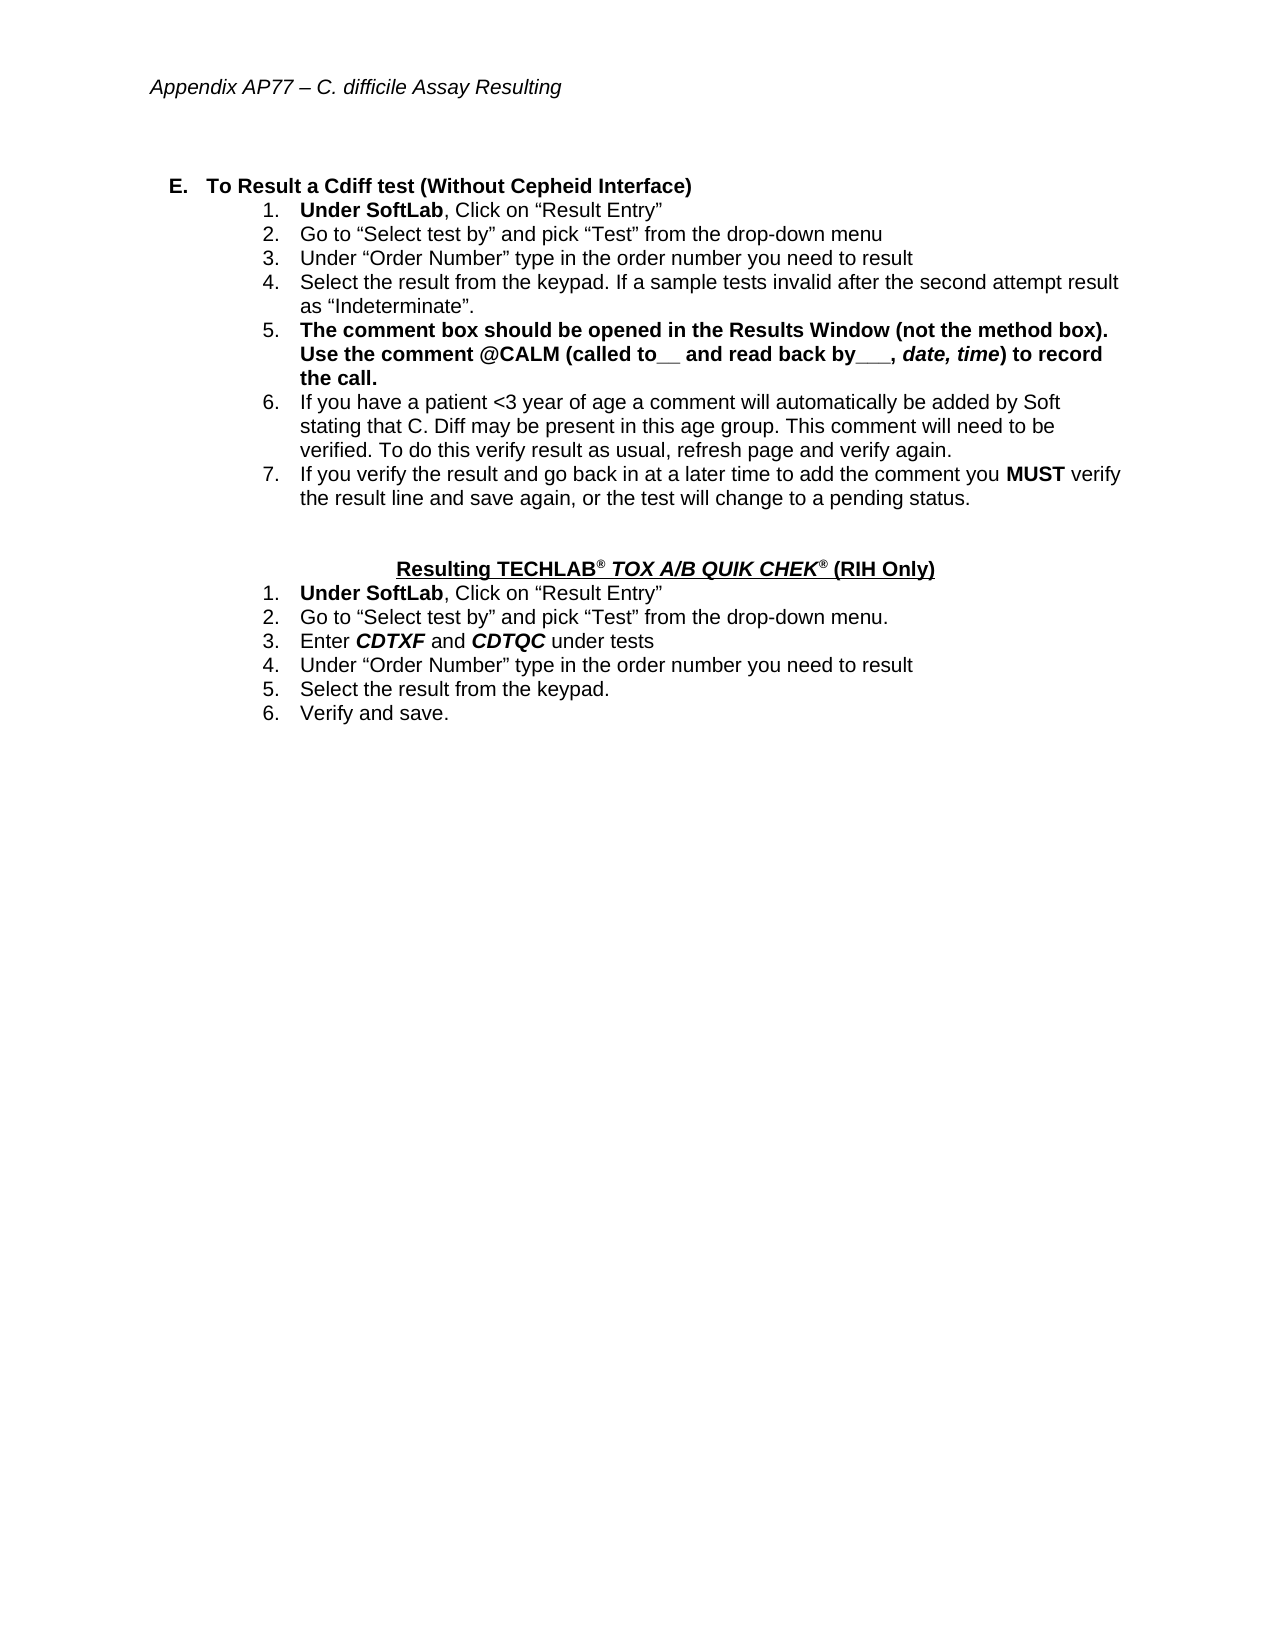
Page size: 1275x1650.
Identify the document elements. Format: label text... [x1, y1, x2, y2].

list Select the result from the keypad. If a sample tests invalid after the second attempt result as “Indeterminate”. [262, 270, 1125, 318]
list The comment box should be opened in the Results Window (not the method box). Use the comment @CALM (called to__ and read back by___, date, time) to record the call. [262, 318, 1125, 389]
list Under “Order Number” type in the order number you need to result [262, 246, 1125, 270]
list Go to “Select test by” and pick “Test” from the drop-down menu. [262, 605, 1125, 629]
list Enter CDTXF and CDTQC under tests [262, 629, 1125, 653]
list Verify and save. [262, 701, 1125, 725]
list To Result a Cdiff test (Without Cepheid Interface) [169, 174, 1125, 198]
list Go to “Select test by” and pick “Test” from the drop-down menu [262, 222, 1125, 246]
list If you have a patient <3 year of age a comment will automatically be added by Soft stating that C. Diff may be present in this age group. This comment will need to be verified. To do this verify result as usual, refresh page and verify again. [262, 389, 1125, 461]
text Resulting TECHLAB® TOX A/B QUIK CHEK® (RIH Only) [206, 557, 1125, 581]
list Under SoftLab, Click on “Result Entry” [262, 198, 1125, 222]
list If you verify the result and go back in at a later time to add the comment you MUST verify the result line and save again, or the test will change to a pending status. [262, 461, 1125, 509]
list Under “Order Number” type in the order number you need to result [262, 653, 1125, 677]
list Select the result from the keypad. [262, 677, 1125, 701]
list Under SoftLab, Click on “Result Entry” [262, 581, 1125, 605]
